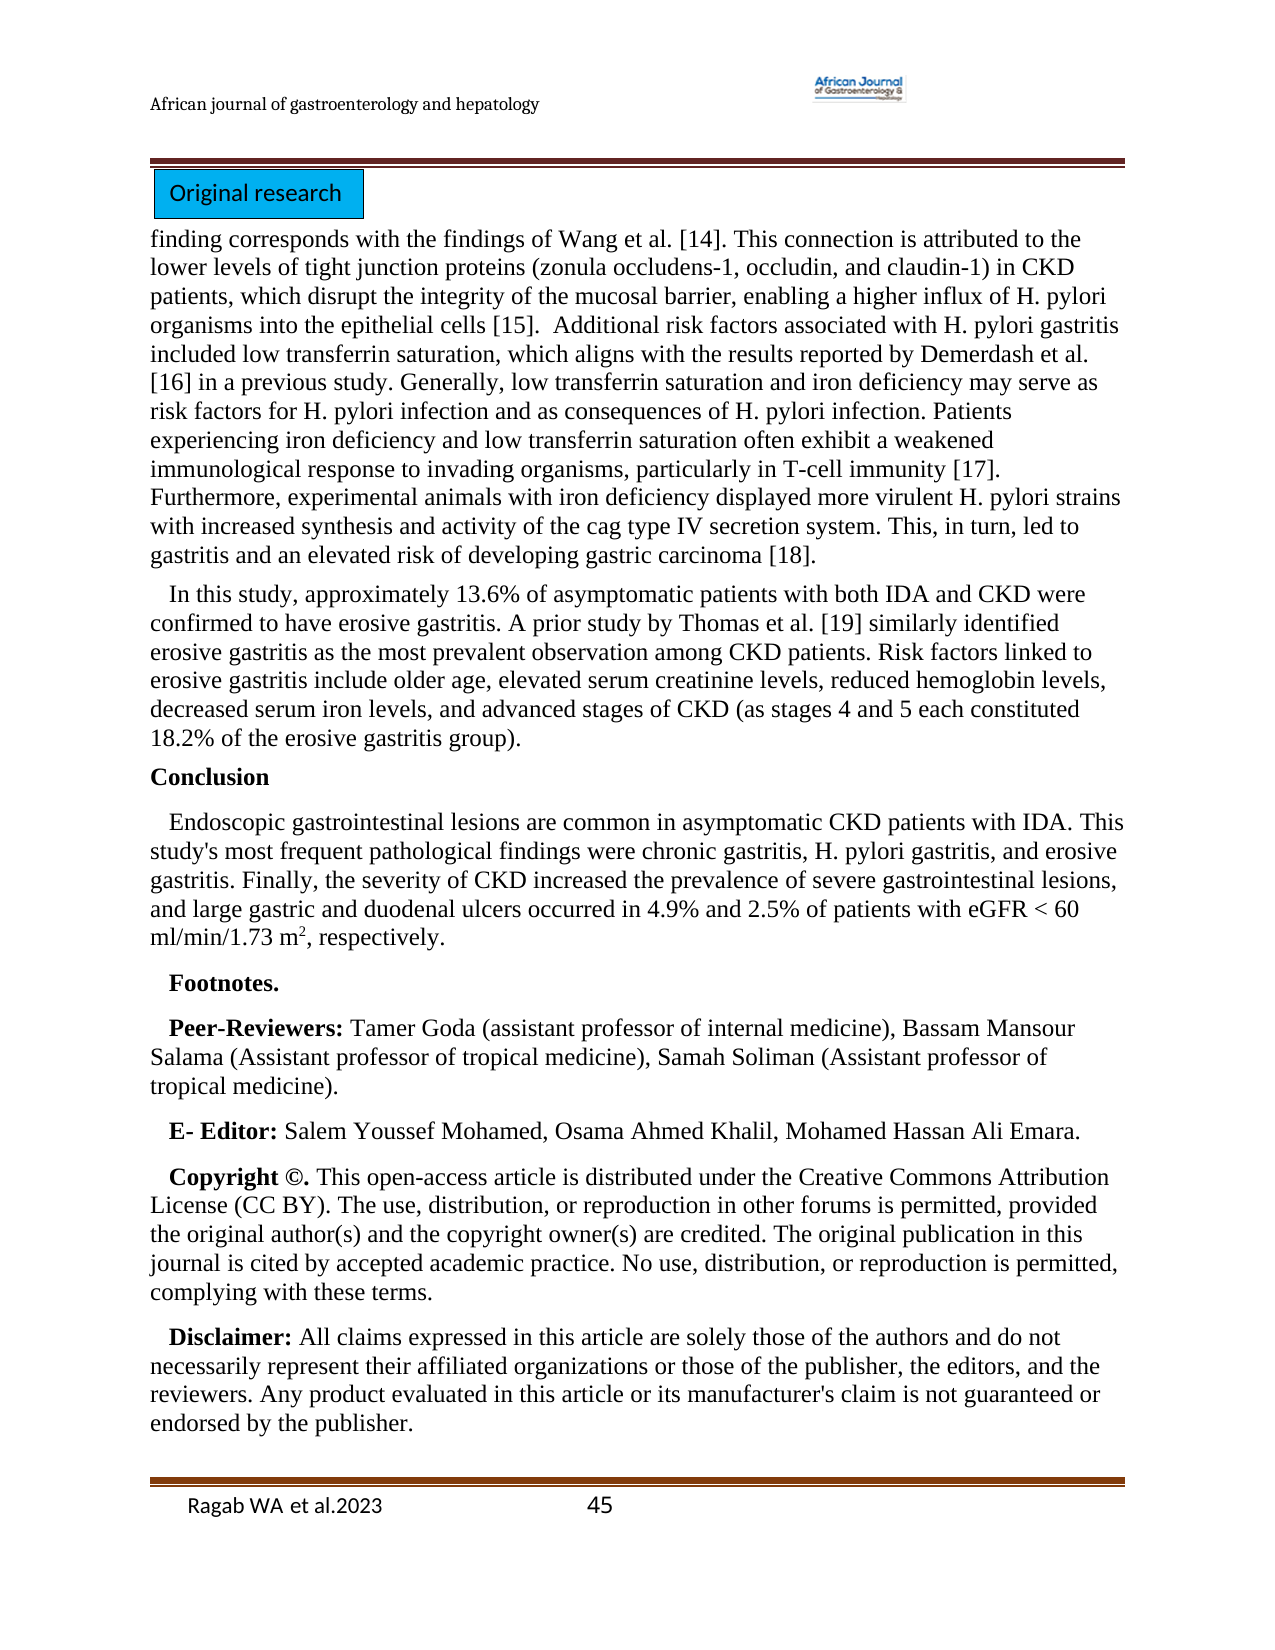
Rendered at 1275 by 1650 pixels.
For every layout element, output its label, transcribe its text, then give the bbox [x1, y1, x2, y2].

text Endoscopic gastrointestinal lesions are common in asymptomatic CKD patients with IDA. This study's most frequent pathological findings were chronic gastritis, H. pylori gastritis, and erosive gastritis‎. Finally, the severity of CKD increased the prevalence of severe gastrointestinal lesions, and large gastric and duodenal ulcers occurred in 4.9% and 2.5% of patients with eGFR < 60 ml/min/1.73 m2, respectively. [150, 807, 1125, 951]
text Disclaimer: All claims expressed in this article are solely those of the authors and do not necessarily represent their affiliated organizations or those of the publisher, the editors, and the reviewers. Any product evaluated in this article or its manufacturer's claim is not guaranteed or endorsed by the publisher. [150, 1322, 1125, 1437]
text Copyright ©. This open-access article is distributed under the Creative Commons Attribution License (CC BY). The use, distribution, or reproduction in other forums is permitted, provided the original author(s) and the copyright owner(s) are credited. The original publication in this journal is cited by accepted academic practice. No use, distribution, or reproduction is permitted, complying with these terms. [150, 1162, 1125, 1305]
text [150, 224, 1125, 569]
text Footnotes. [150, 968, 1125, 997]
text Peer-Reviewers: Tamer Goda (assistant professor of internal medicine), Bassam Mansour Salama (Assistant professor of tropical medicine), Samah Soliman (Assistant professor of tropical medicine). [150, 1013, 1125, 1099]
picture [812, 75, 1050, 110]
text In this study, approximately 13.6% of asymptomatic patients with both IDA and CKD were confirmed to have erosive gastritis. A prior study by Thomas et al. [19] similarly identified erosive gastritis as the most prevalent observation among CKD patients. Risk factors linked to erosive gastritis include older age, elevated serum creatinine levels, reduced hemoglobin levels, decreased serum iron levels, and advanced stages of CKD (as stages 4 and 5 each constituted 18.2% of the erosive gastritis group). [150, 579, 1125, 752]
text Conclusion [150, 762, 1125, 791]
text E- Editor: Salem Youssef Mohamed, Osama Ahmed Khalil, Mohamed Hassan Ali Emara. [150, 1116, 1125, 1145]
